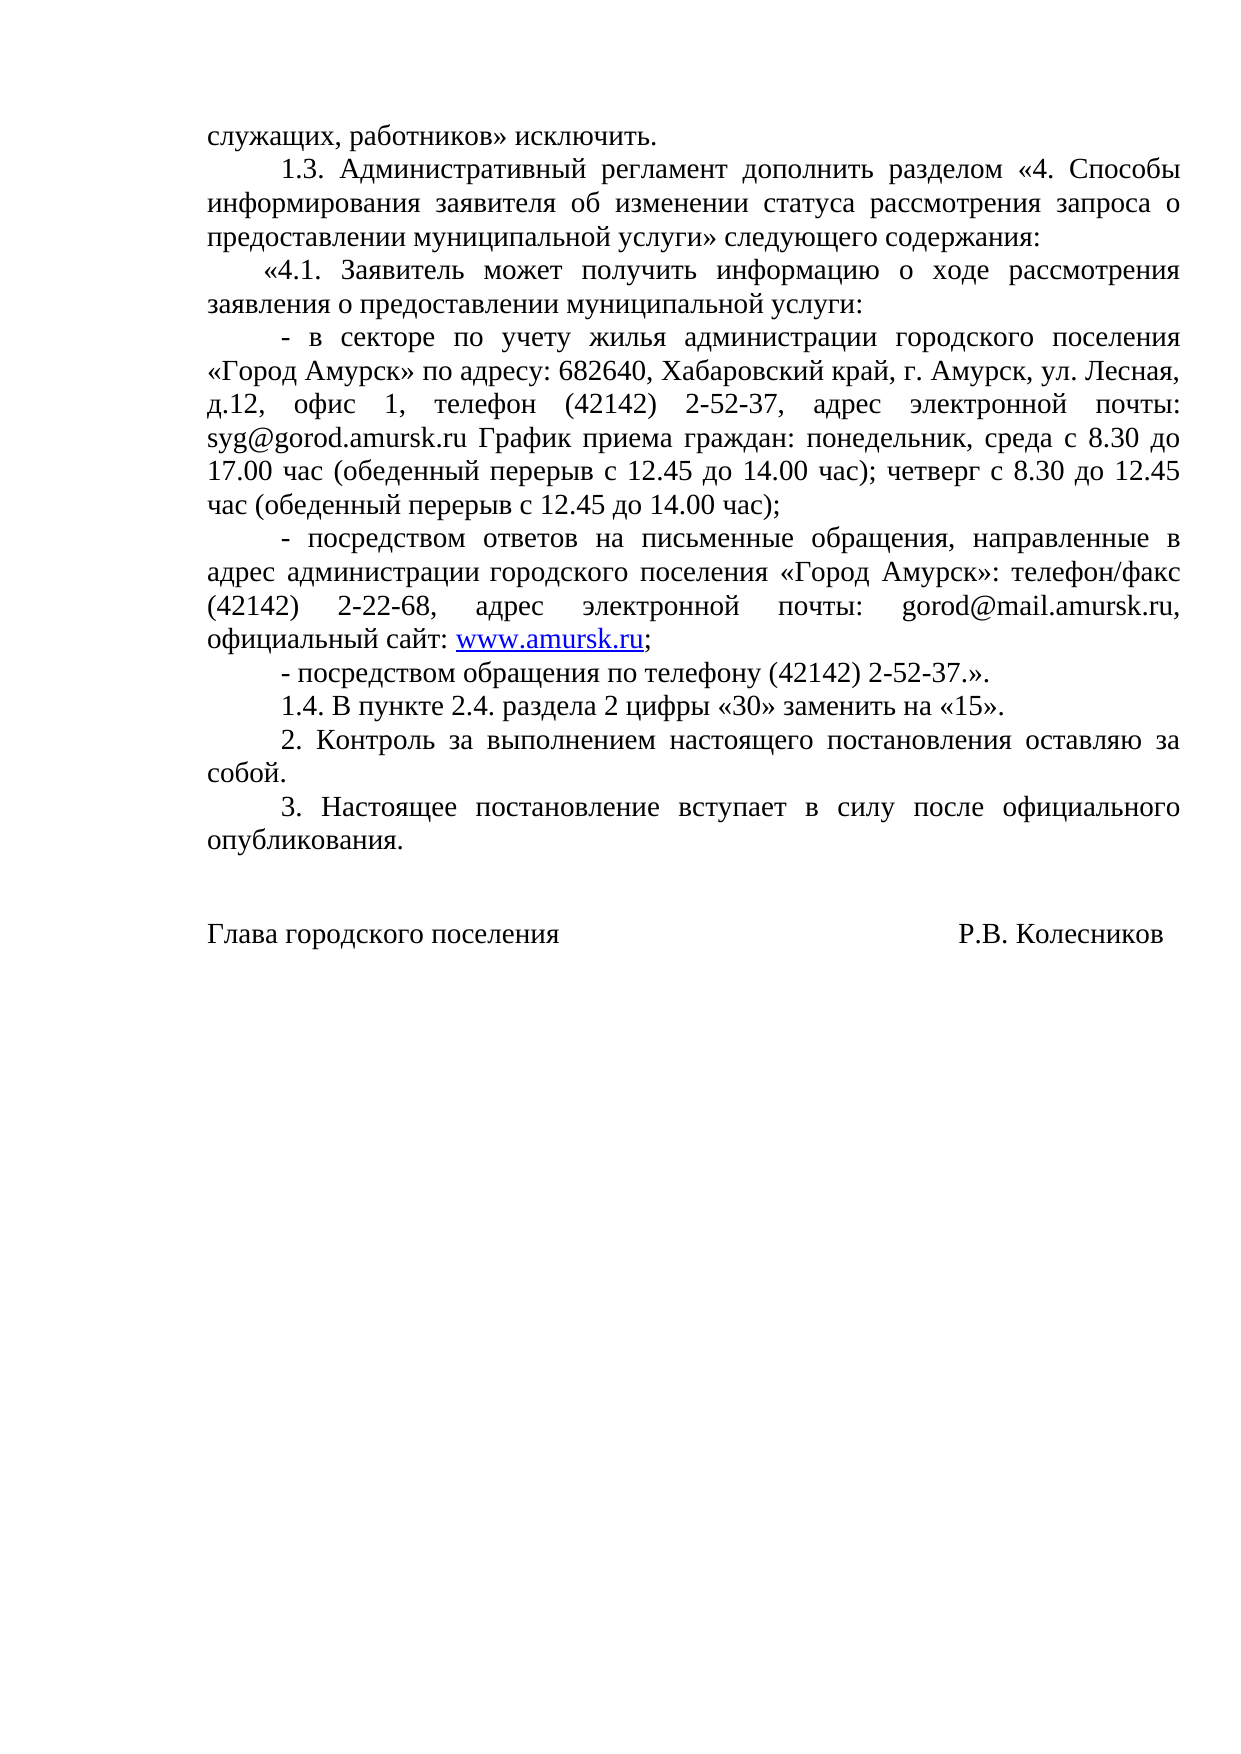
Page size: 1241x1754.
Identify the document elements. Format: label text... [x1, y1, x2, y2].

text 2. Контроль за выполнением настоящего постановления оставляю за собой. [207, 722, 1181, 789]
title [207, 118, 1181, 152]
text 3. Настоящее постановление вступает в силу после официального опубликования. [207, 789, 1181, 856]
text Глава городского поселения Р.В. Колесников [207, 923, 1181, 948]
text - в секторе по учету жилья администрации городского поселения «Город Амурск» по адресу: 682640, Хабаровский край, г. Амурск, ул. Лесная, д.12, офис 1, телефон (42142) 2-52-37, адрес электронной почты: syg@gorod.amursk.ru График приема граждан: понедельник, среда с 8.30 до 17.00 час (обеденный перерыв с 12.45 до 14.00 час); четверг с 8.30 до 12.45 час (обеденный перерыв с 12.45 до 14.00 час); [207, 319, 1181, 521]
text 1.4. В пункте 2.4. раздела 2 цифры «30» заменить на «15». [207, 688, 1181, 722]
text - посредством ответов на письменные обращения, направленные в адрес администрации городского поселения «Город Амурск»: телефон/факс (42142) 2-22-68, адрес электронной почты: gorod@mail.amursk.ru, официальный сайт: www.amursk.ru; [207, 521, 1181, 655]
text - посредством обращения по телефону (42142) 2-52-37.». [207, 655, 1181, 688]
text «4.1. Заявитель может получить информацию о ходе рассмотрения заявления о предоставлении муниципальной услуги: [207, 252, 1181, 319]
text 1.3. Административный регламент дополнить разделом «4. Способы информирования заявителя об изменении статуса рассмотрения запроса о предоставлении муниципальной услуги» следующего содержания: [207, 152, 1181, 252]
